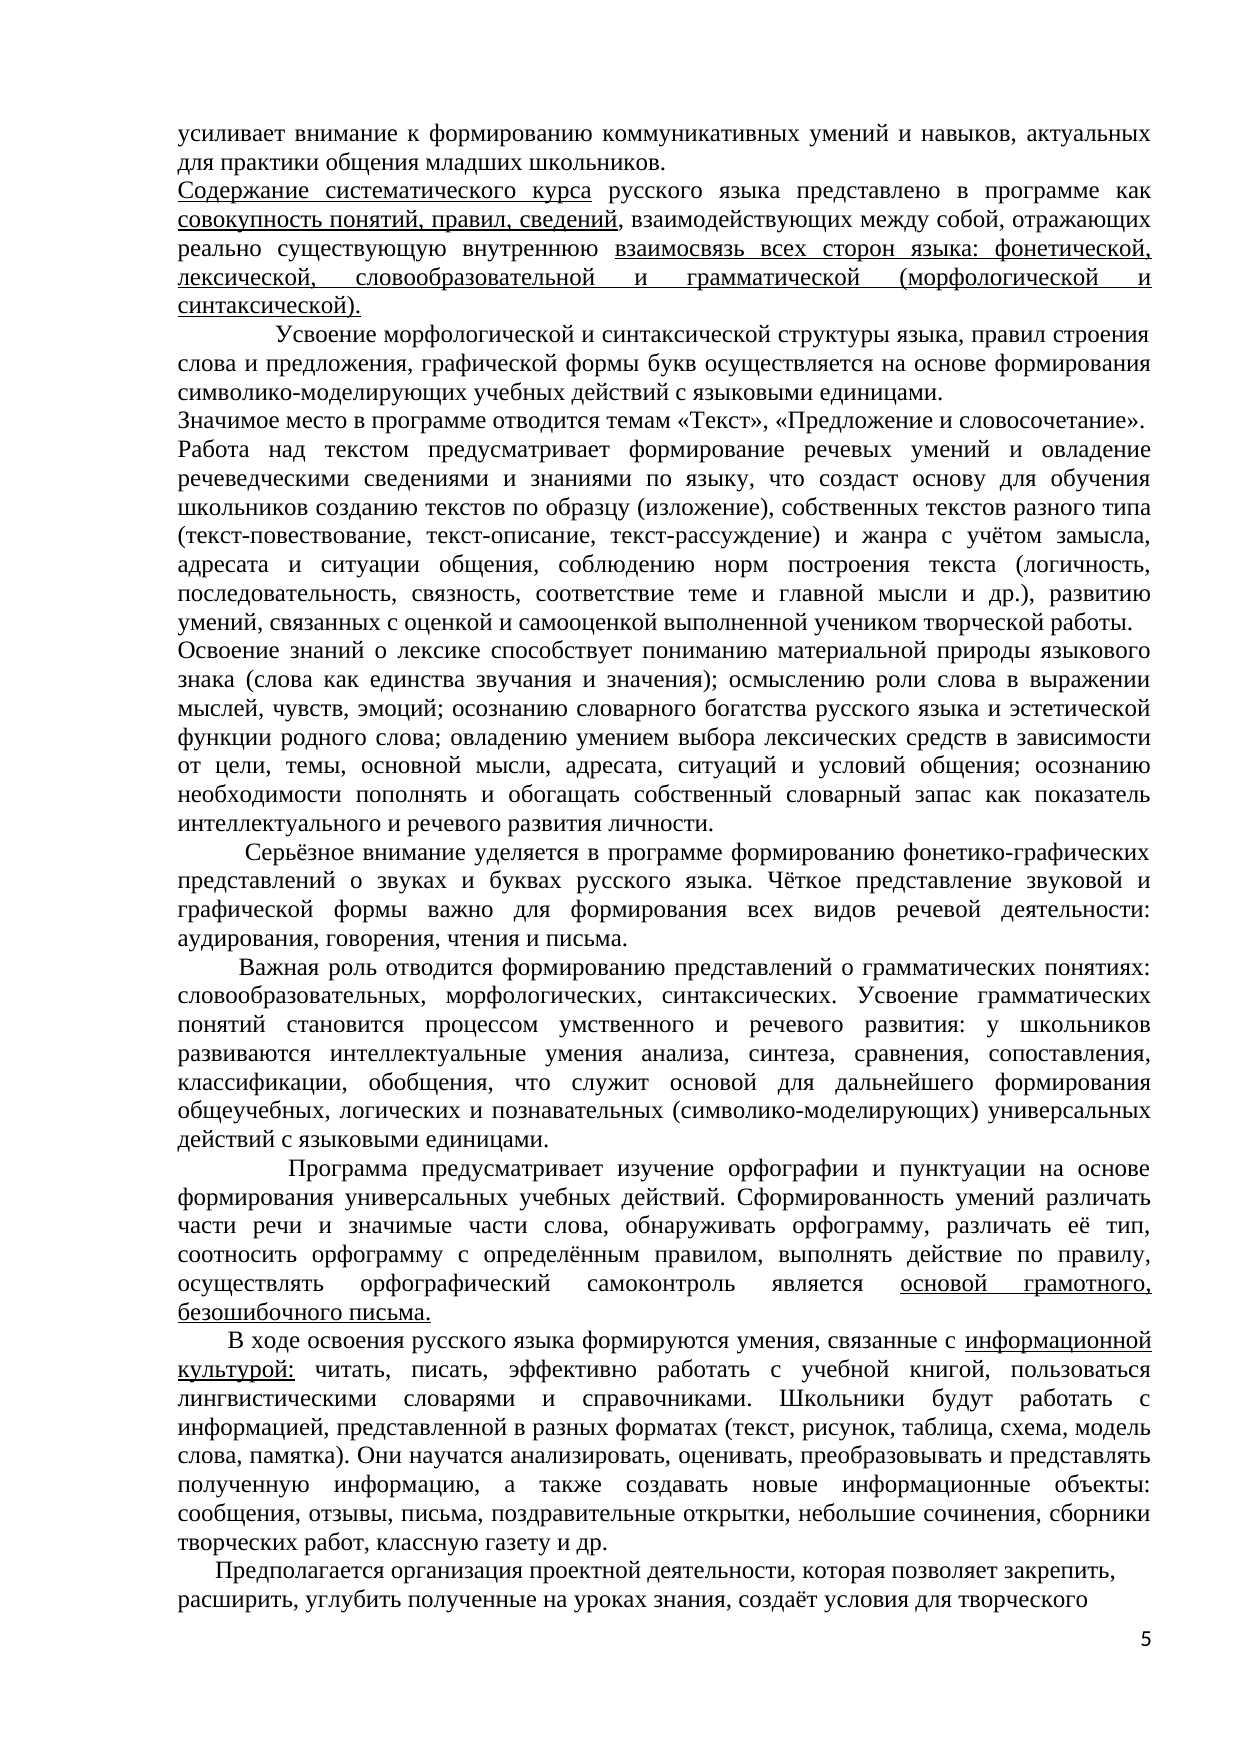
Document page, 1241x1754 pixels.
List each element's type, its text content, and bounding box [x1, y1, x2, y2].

text Работа над текстом предусматривает формирование речевых умений и овладение речеведческими сведениями и знаниями по языку, что создаст основу для обучения школьников созданию текстов по образцу (изложение), собственных текстов разного типа (текст-повествование, текст-описание, текст-рассуждение) и жанра с учётом замысла, адресата и ситуации общения, соблюдению норм построения текста (логичность, последовательность, связность, соответствие теме и главной мысли и др.), развитию умений, связанных с оценкой и самооценкой выполненной учеником творческой работы. [177, 434, 1152, 636]
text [177, 118, 1152, 176]
text В ходе освоения русского языка формируются умения, связанные с информационной культурой: читать, писать, эффективно работать с учебной книгой, пользоваться лингвистическими словарями и справочниками. Школьники будут работать с информацией, представленной в разных форматах (текст, рисунок, таблица, схема, модель слова, памятка). Они научатся анализировать, оценивать, преобразовывать и представлять полученную информацию, а также создавать новые информационные объекты: сообщения, отзывы, письма, поздравительные открытки, небольшие сочинения, сборники творческих работ, классную газету и др. [177, 1326, 1152, 1556]
text Усвоение морфологической и синтаксической структуры языка, правил строения слова и предложения, графической формы букв осуществляется на основе формирования символико-моделирующих учебных действий с языковыми единицами. [177, 319, 1152, 406]
text Программа предусматривает изучение орфографии и пунктуации на основе формирования универсальных учебных действий. Сформированность умений различать части речи и значимые части слова, обнаруживать орфограмму, различать её тип, соотносить орфограмму с определённым правилом, выполнять действие по правилу, осуществлять орфографический самоконтроль является основой грамотного, безошибочного письма. [177, 1153, 1152, 1326]
text Содержание систематического курса русского языка представлено в программе как совокупность понятий, правил, сведений, взаимодействующих между собой, отражающих реально существующую внутреннюю взаимосвязь всех сторон языка: фонетической, лексической, словообразовательной и грамматической (морфологической и синтаксической). [177, 288, 1152, 319]
text Освоение знаний о лексике способствует пониманию материальной природы языкового знака (слова как единства звучания и значения); осмыслению роли слова в выражении мыслей, чувств, эмоций; осознанию словарного богатства русского языка и эстетической функции родного слова; овладению умением выбора лексических средств в зависимости от цели, темы, основной мысли, адресата, ситуаций и условий общения; осознанию необходимости пополнять и обогащать собственный словарный запас как показатель интеллектуального и речевого развития личности. [177, 636, 1152, 837]
text Важная роль отводится формированию представлений о грамматических понятиях: словообразовательных, морфологических, синтаксических. Усвоение грамматических понятий становится процессом умственного и речевого развития: у школьников развиваются интеллектуальные умения анализа, синтеза, сравнения, сопоставления, классификации, обобщения, что служит основой для дальнейшего формирования общеучебных, логических и познавательных (символико-моделирующих) универсальных действий с языковыми единицами. [177, 952, 1152, 1153]
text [177, 1556, 1152, 1613]
text Серьёзное внимание уделяется в программе формированию фонетико-графических представлений о звуках и буквах русского языка. Чёткое представление звуковой и графической формы важно для формирования всех видов речевой деятельности: аудирования, говорения, чтения и письма. [177, 837, 1152, 952]
text Содержание систематического курса русского языка представлено в программе как совокупность понятий, правил, сведений, взаимодействующих между собой, отражающих реально существующую внутреннюю взаимосвязь всех сторон языка: фонетической, лексической, словообразовательной и грамматической (морфологической и синтаксической). [177, 176, 1152, 287]
text Значимое место в программе отводится темам «Текст», «Предложение и словосочетание». [177, 406, 1152, 434]
